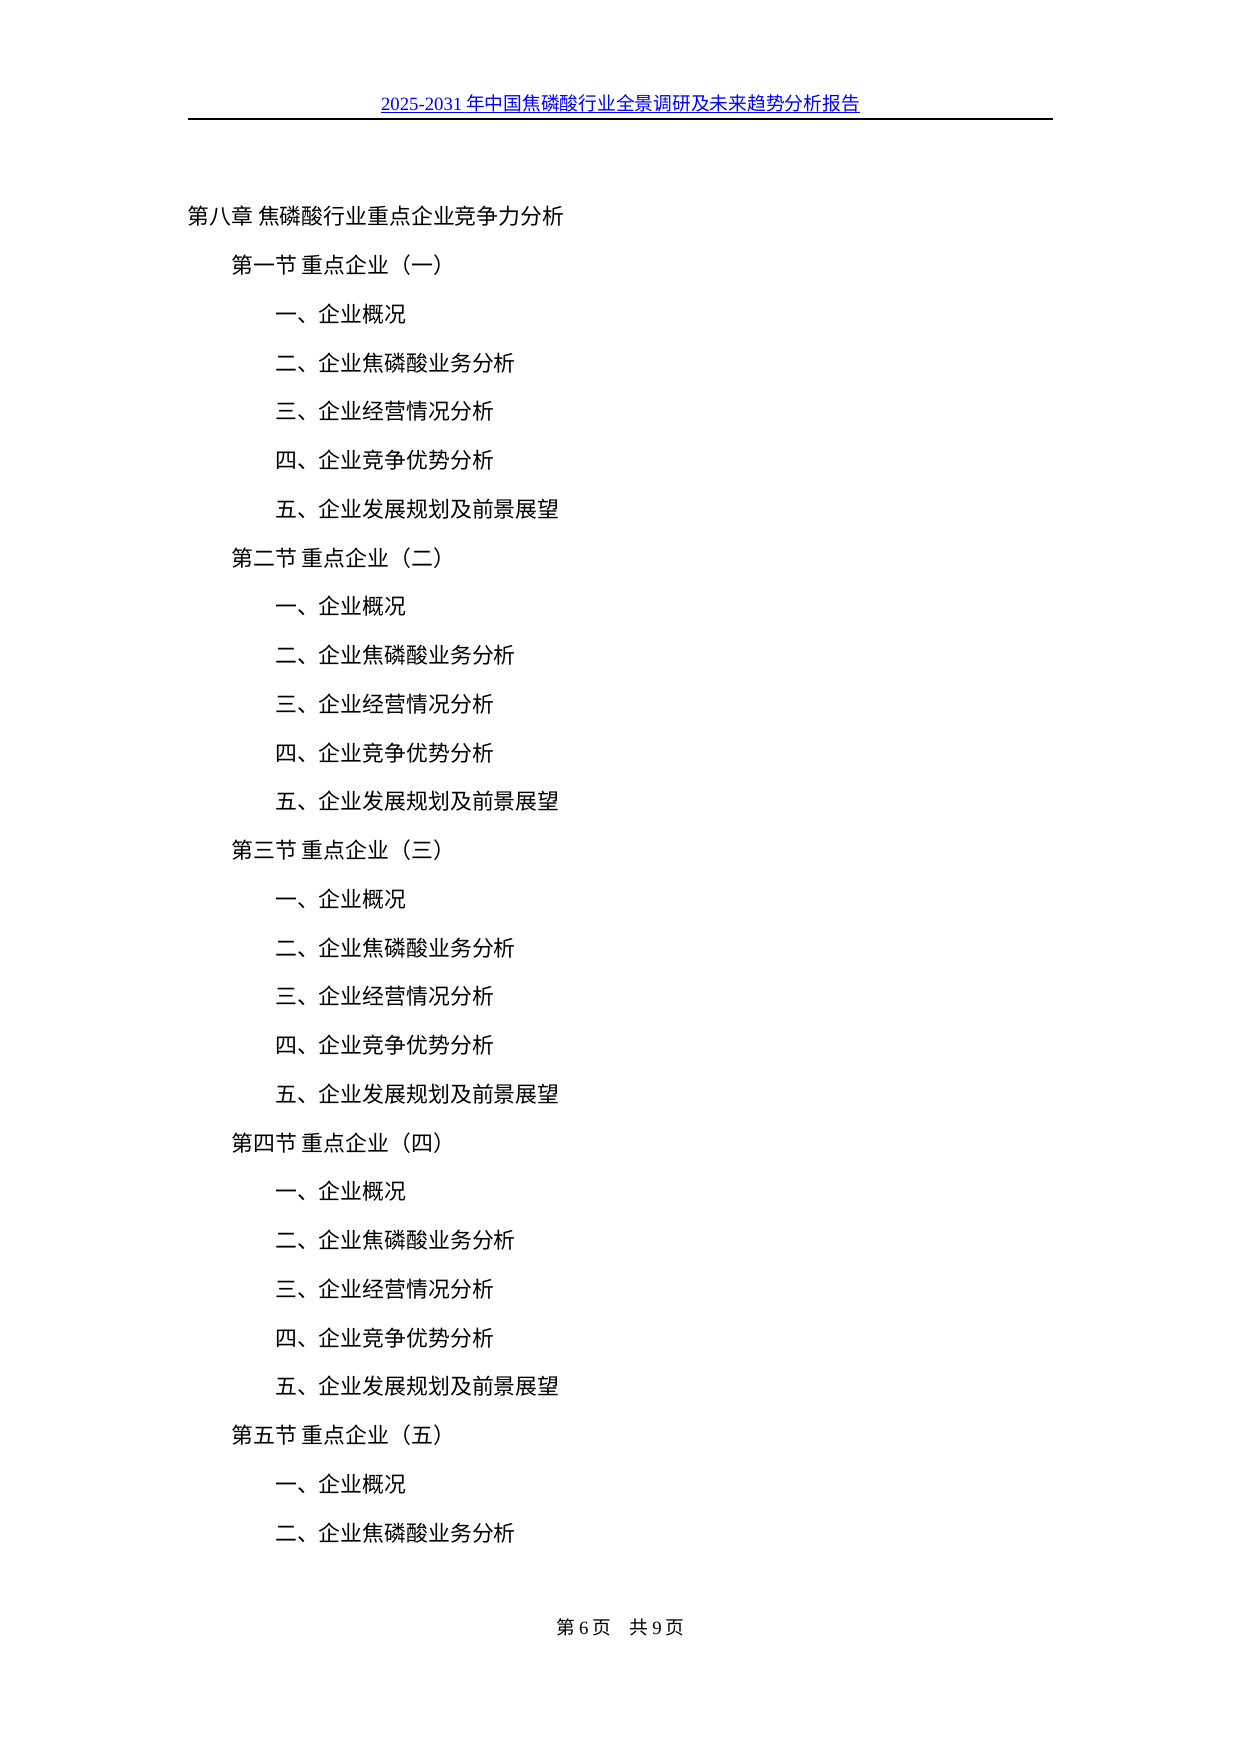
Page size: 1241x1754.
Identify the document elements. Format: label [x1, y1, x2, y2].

text [187, 150, 1053, 1548]
